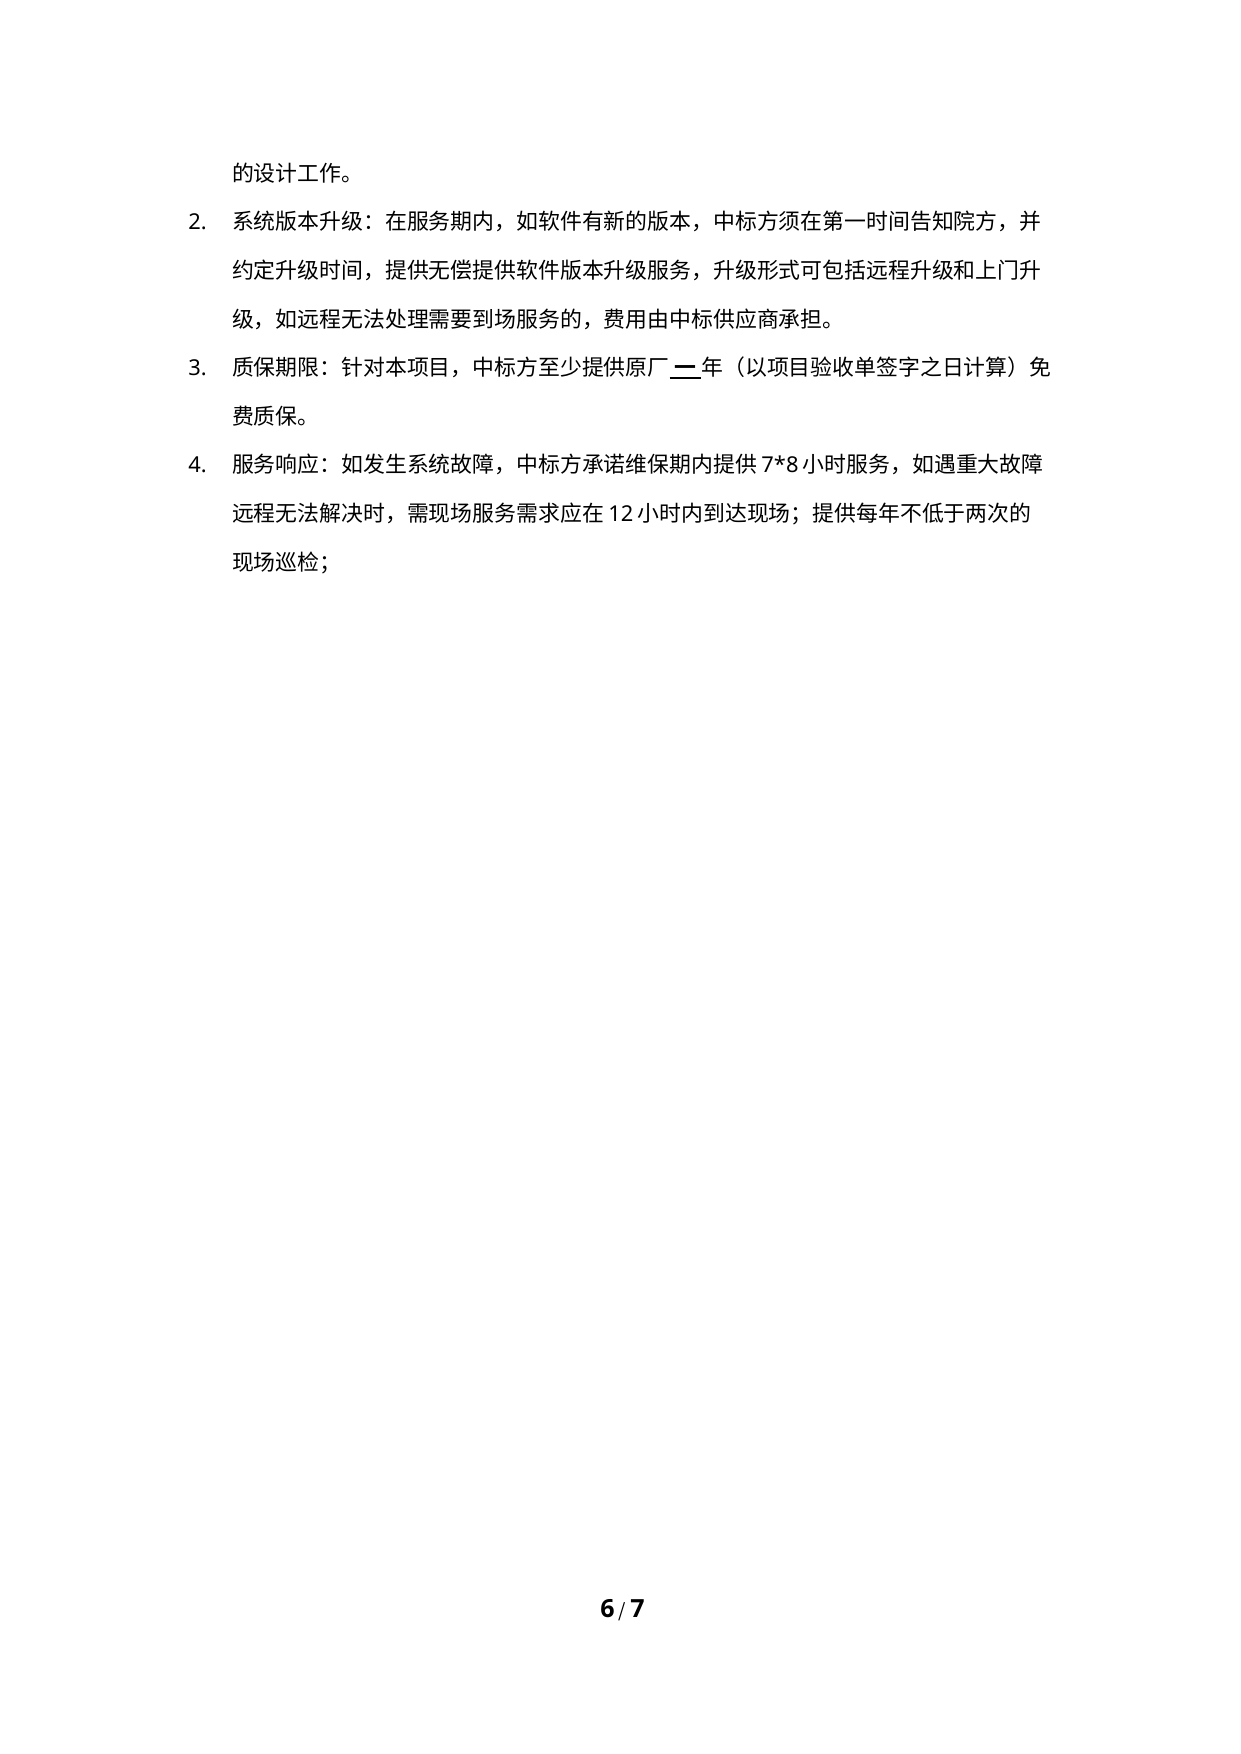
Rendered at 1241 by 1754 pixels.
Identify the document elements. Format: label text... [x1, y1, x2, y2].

list 服务响应：如发生系统故障，中标方承诺维保期内提供7*8小时服务，如遇重大故障远程无法解决时，需现场服务需求应在12小时内到达现场；提供每年不低于两次的现场巡检； [188, 447, 1053, 577]
list 质保期限：针对本项目，中标方至少提供原厂 一 年（以项目验收单签字之日计算）免费质保。 [188, 350, 1053, 431]
list 系统版本升级：在服务期内，如软件有新的版本，中标方须在第一时间告知院方，并约定升级时间，提供无偿提供软件版本升级服务，升级形式可包括远程升级和上门升级，如远程无法处理需要到场服务的，费用由中标供应商承担。 [188, 204, 1053, 334]
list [188, 156, 1053, 188]
